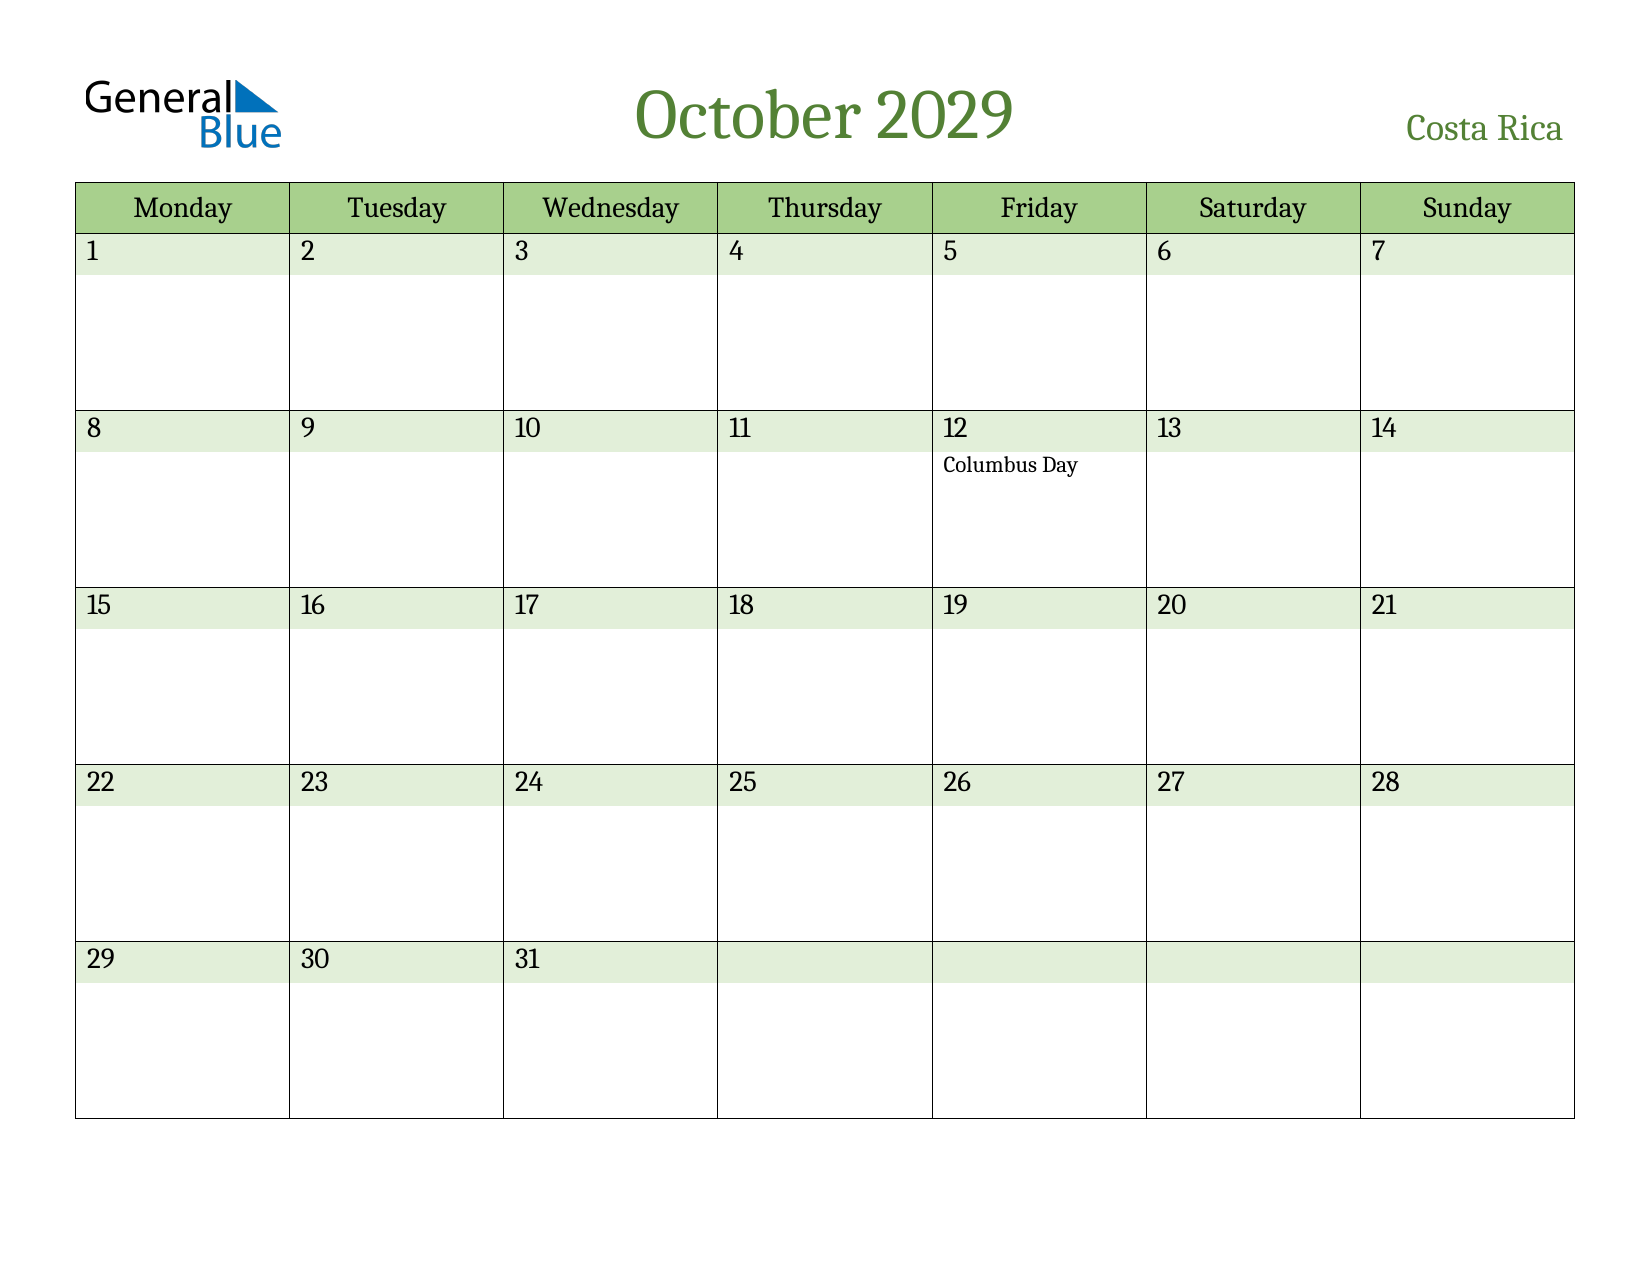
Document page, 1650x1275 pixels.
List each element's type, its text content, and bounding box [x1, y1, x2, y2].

table_cell 20 [1147, 588, 1360, 629]
table_cell [76, 629, 289, 764]
table_cell [718, 452, 932, 587]
table_cell [1147, 452, 1360, 587]
table_cell 21 [1361, 588, 1574, 629]
table_cell 24 [504, 765, 717, 806]
table_cell [1361, 806, 1574, 941]
table_cell [504, 275, 717, 410]
table_cell [504, 452, 717, 587]
table_cell 11 [718, 411, 932, 452]
table_cell [718, 806, 932, 941]
table_cell 19 [933, 588, 1146, 629]
table_cell 30 [290, 942, 503, 983]
table_cell [1147, 806, 1360, 941]
table_cell [933, 942, 1146, 983]
table_cell 3 [504, 234, 717, 275]
table_cell 13 [1147, 411, 1360, 452]
table_cell 31 [504, 942, 717, 983]
table_cell Saturday [1147, 183, 1360, 233]
table_cell [1147, 275, 1360, 410]
table_cell [76, 806, 289, 941]
table_cell 29 [76, 942, 289, 983]
table_cell [718, 942, 932, 983]
table_cell 5 [933, 234, 1146, 275]
table_cell Monday [76, 183, 289, 233]
table_cell [1147, 629, 1360, 764]
table_cell Thursday [718, 183, 932, 233]
table_cell [933, 806, 1146, 941]
table_cell [290, 275, 503, 410]
table_cell 6 [1147, 234, 1360, 275]
table_cell 26 [933, 765, 1146, 806]
table_cell Tuesday [290, 183, 503, 233]
table_cell 27 [1147, 765, 1360, 806]
table_cell 14 [1361, 411, 1574, 452]
table_cell 17 [504, 588, 717, 629]
table_cell [504, 983, 717, 1118]
table_cell [1147, 983, 1360, 1118]
table_cell [76, 275, 289, 410]
table_cell 1 [76, 234, 289, 275]
table_cell Columbus Day [933, 452, 1146, 587]
table_cell [1147, 942, 1360, 983]
table_cell Sunday [1361, 183, 1574, 233]
picture [86, 80, 281, 148]
table_cell [933, 629, 1146, 764]
table_header October 2029 [504, 75, 1146, 182]
table_cell 22 [76, 765, 289, 806]
table_cell 10 [504, 411, 717, 452]
table_cell 7 [1361, 234, 1574, 275]
table_cell [718, 275, 932, 410]
table_cell [1361, 983, 1574, 1118]
table_cell [1361, 629, 1574, 764]
table_cell [290, 983, 503, 1118]
table_cell [1361, 942, 1574, 983]
table_cell 28 [1361, 765, 1574, 806]
table_cell [76, 983, 289, 1118]
table_cell [718, 983, 932, 1118]
table_cell 25 [718, 765, 932, 806]
table_cell [504, 806, 717, 941]
table_cell 8 [76, 411, 289, 452]
table_cell [1361, 275, 1574, 410]
table_cell [76, 452, 289, 587]
table_cell [290, 806, 503, 941]
table_cell 15 [76, 588, 289, 629]
table_cell 23 [290, 765, 503, 806]
table_cell Friday [933, 183, 1146, 233]
table_cell [290, 629, 503, 764]
table_cell 16 [290, 588, 503, 629]
table_cell 4 [718, 234, 932, 275]
table_cell [1361, 452, 1574, 587]
table_cell [718, 629, 932, 764]
table_cell [933, 983, 1146, 1118]
table_cell [933, 275, 1146, 410]
table_cell [290, 452, 503, 587]
table_cell 2 [290, 234, 503, 275]
table_cell 12 [933, 411, 1146, 452]
table_header [76, 75, 503, 182]
table_cell 9 [290, 411, 503, 452]
table_cell 18 [718, 588, 932, 629]
table_cell [504, 629, 717, 764]
table_header Costa Rica [1146, 75, 1574, 182]
table_cell Wednesday [504, 183, 717, 233]
